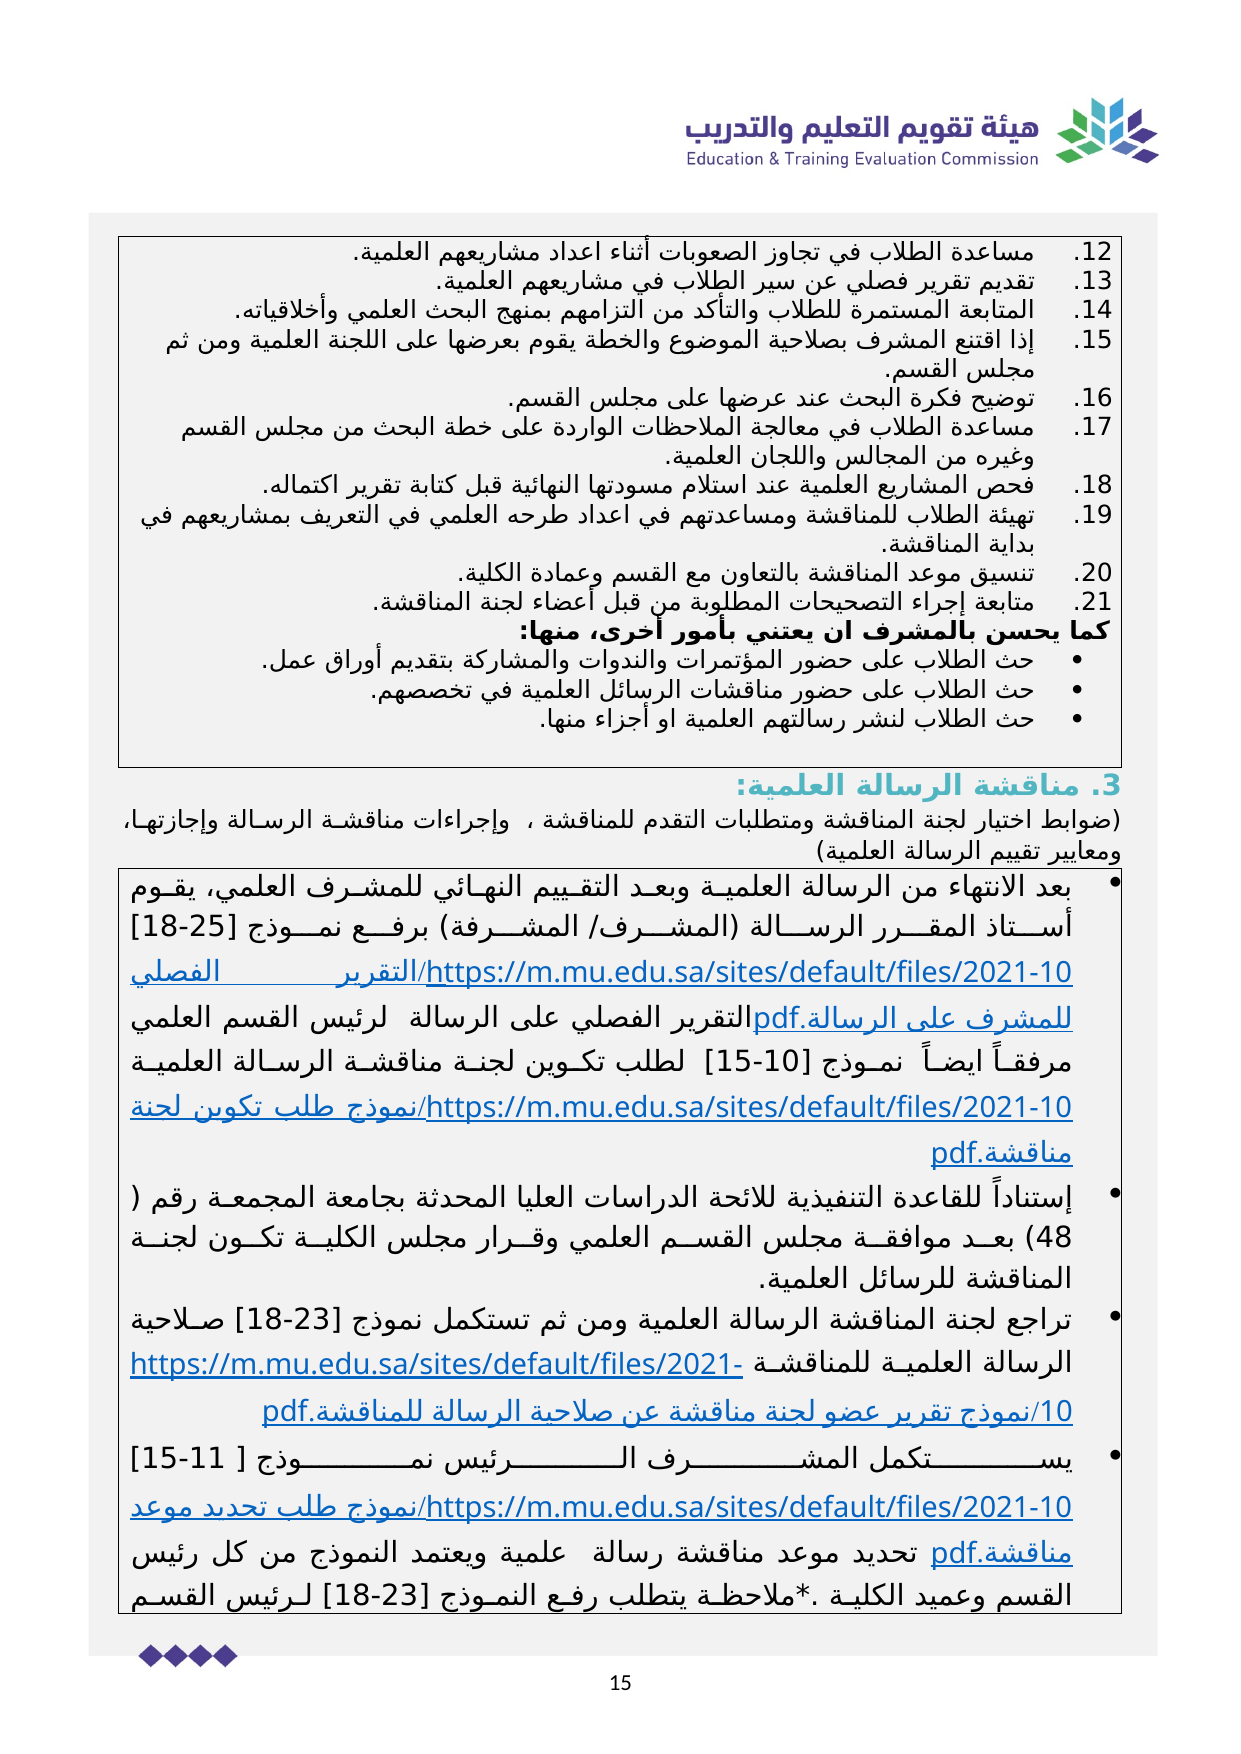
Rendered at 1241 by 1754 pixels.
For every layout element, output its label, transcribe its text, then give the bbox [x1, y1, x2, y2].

text 3. مناقشة الرسالة العلمية: [118, 768, 1122, 802]
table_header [119, 869, 1121, 1613]
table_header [119, 237, 1121, 767]
text (ضوابط اختيار لجنة المناقشة ومتطلبات التقدم للمناقشة ، وإجراءات مناقشة الرسالة وإجازتها، ومعايير تقييم الرسالة العلمية) [123, 805, 1122, 866]
picture [4, 1, 1241, 1752]
